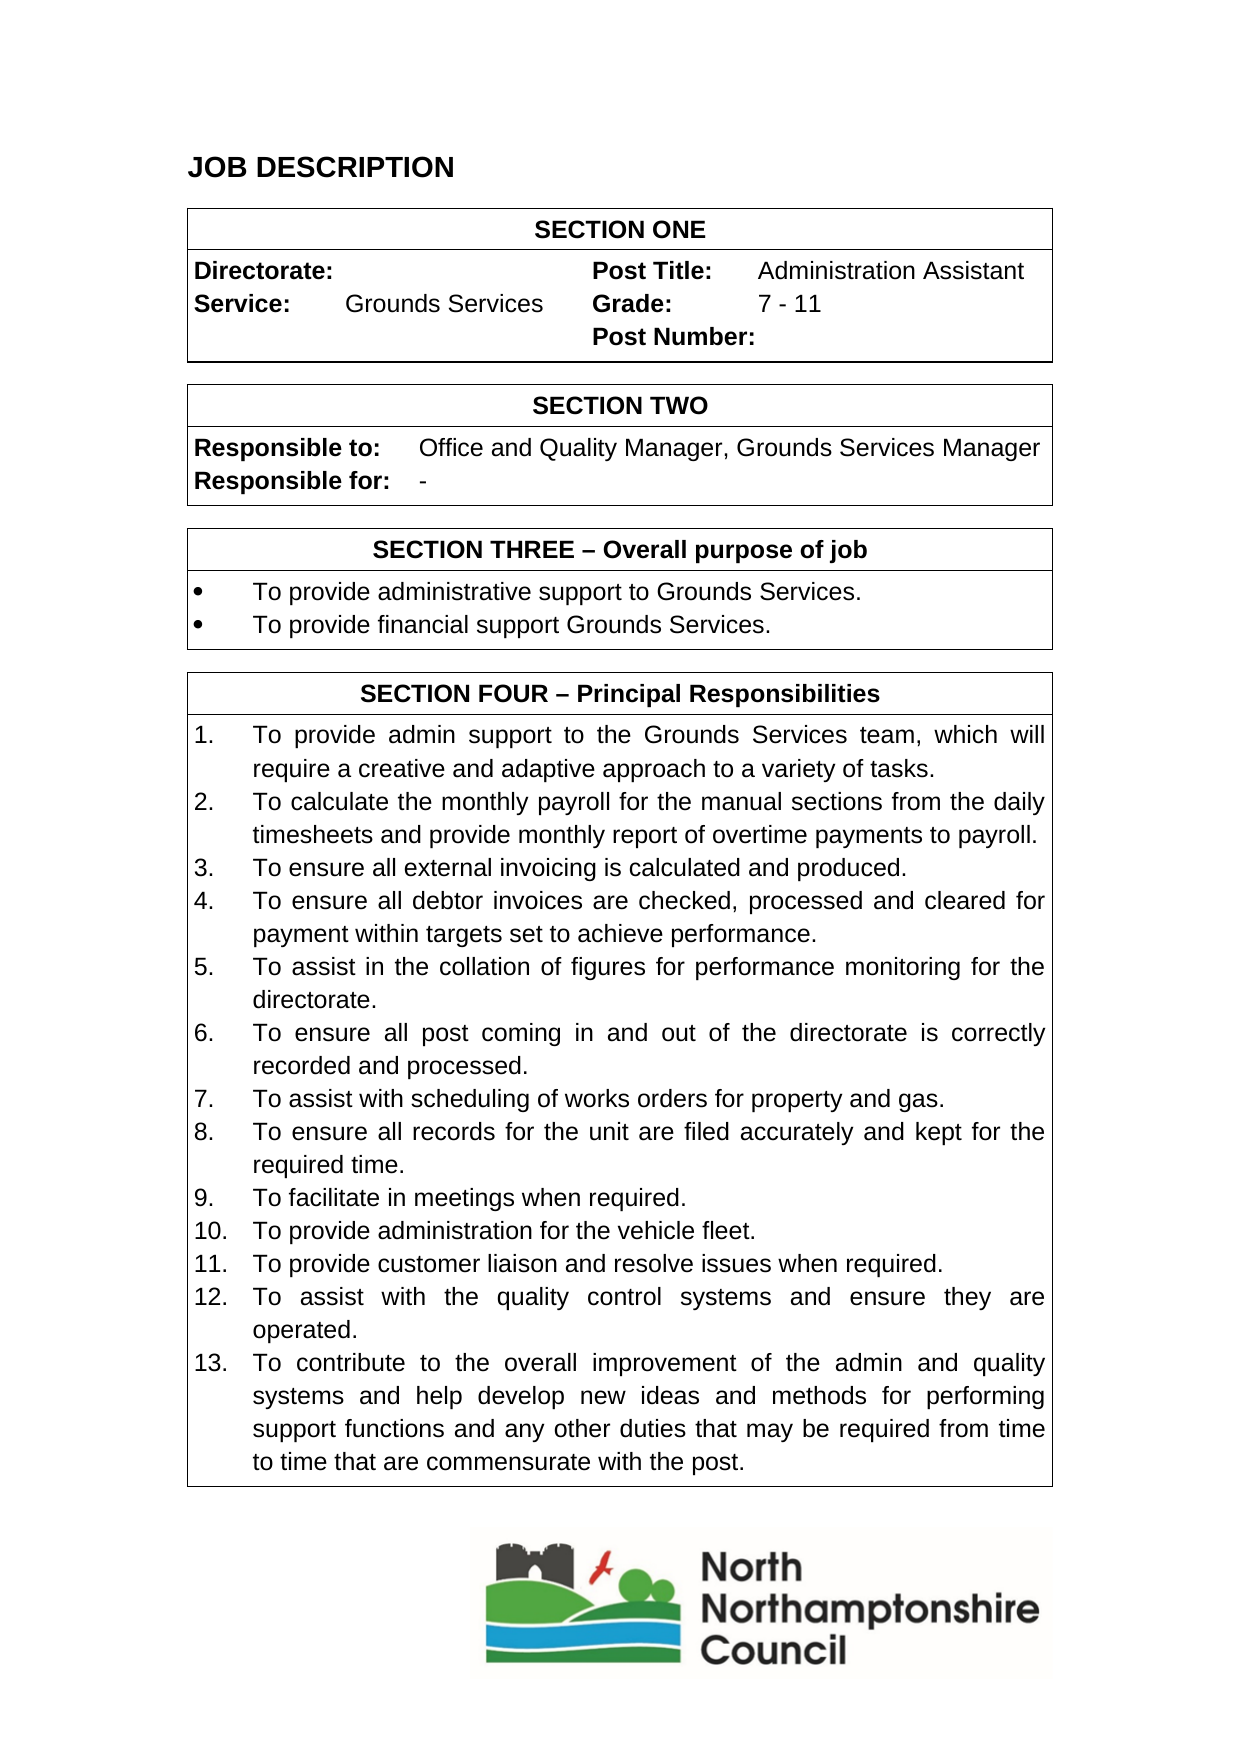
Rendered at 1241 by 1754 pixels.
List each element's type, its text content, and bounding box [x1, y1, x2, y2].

table_header SECTION THREE – Overall purpose of job [188, 529, 1052, 570]
table_header SECTION TWO [188, 385, 1052, 426]
table_header SECTION ONE [188, 209, 1052, 249]
table_cell Post Title: Administration Assistant Grade: 7 - 11 Post Number: [586, 250, 1052, 361]
picture [469, 1527, 1053, 1679]
table_cell Responsible to: Office and Quality Manager, Grounds Services Manager Responsible for: - [188, 427, 1052, 505]
table_cell To provide administrative support to Grounds Services. To provide financial support Grounds Services. [188, 571, 1052, 649]
table_header SECTION FOUR – Principal Responsibilities [188, 673, 1052, 713]
subtitle JOB DESCRIPTION [187, 150, 1053, 183]
table_cell Directorate: Service: Grounds Services [188, 250, 586, 361]
table_cell To provide admin support to the Grounds Services team, which will require a creative and adaptive approach to a variety of tasks. To calculate the monthly payroll for the manual sections from the daily timesheets and provide monthly report of overtime payments to payroll. To ensure all external invoicing is calculated and produced. To ensure all debtor invoices are checked, processed and cleared for payment within targets set to achieve performance. To assist in the collation of figures for performance monitoring for the directorate. To ensure all post coming in and out of the directorate is correctly recorded and processed. To assist with scheduling of works orders for property and gas. To ensure all records for the unit are filed accurately and kept for the required time. To facilitate in meetings when required. To provide administration for the vehicle fleet. To provide customer liaison and resolve issues when required. To assist with the quality control systems and ensure they are operated. To contribute to the overall improvement of the admin and quality systems and help develop new ideas and methods for performing support functions and any other duties that may be required from time to time that are commensurate with the post. [188, 715, 1052, 1486]
